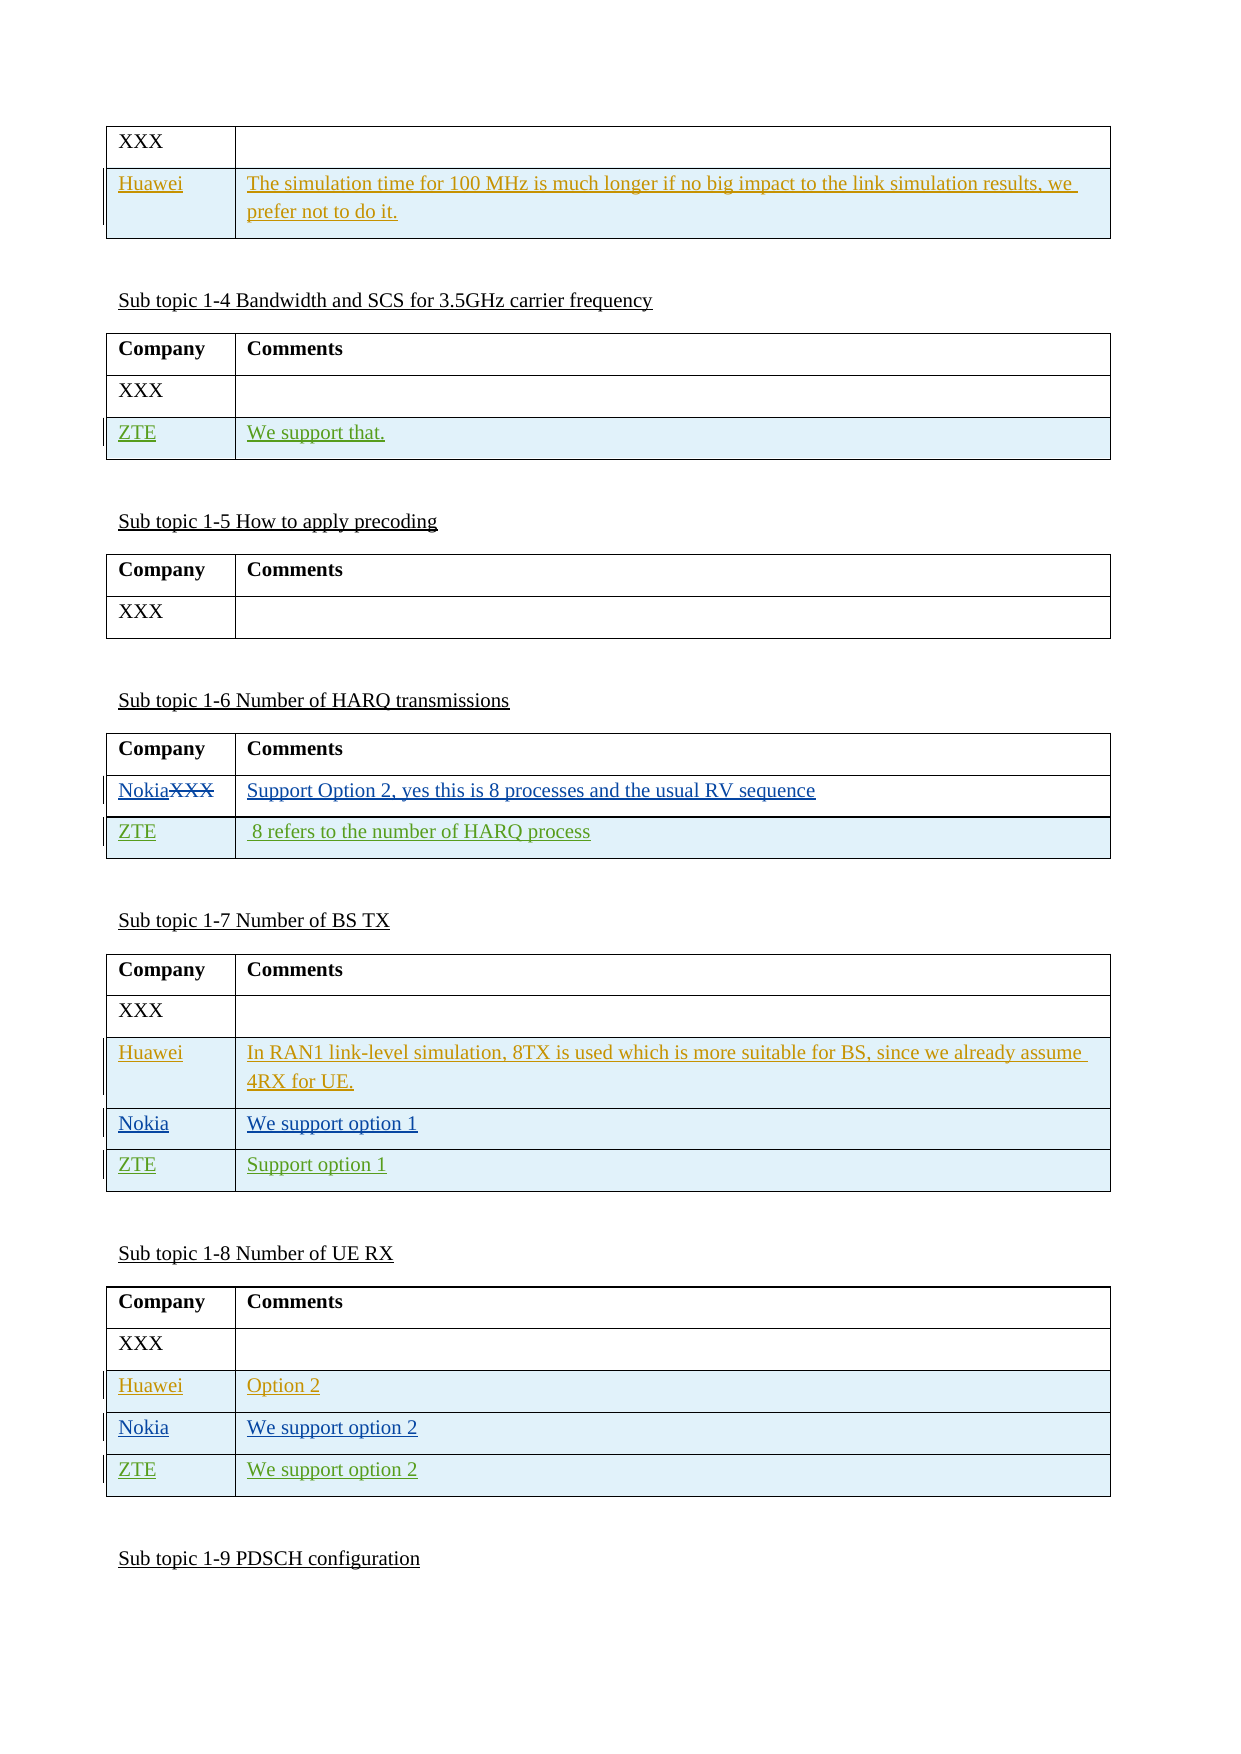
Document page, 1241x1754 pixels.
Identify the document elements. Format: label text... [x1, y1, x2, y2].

table_cell [236, 597, 1110, 637]
text Sub topic 1-9 PDSCH configuration [118, 1544, 1122, 1572]
table_cell [236, 376, 1110, 417]
table_header Comments [236, 955, 1110, 995]
table_header Company [107, 955, 235, 995]
table_cell [236, 1329, 1110, 1370]
table_header Comments [236, 734, 1110, 774]
table_cell XXX [107, 597, 235, 637]
table_header Company [107, 334, 235, 375]
table_cell XXX [107, 1329, 235, 1370]
table_cell XXX [107, 376, 235, 417]
text Sub topic 1-8 Number of UE RX [118, 1239, 1122, 1268]
table_cell [107, 776, 235, 816]
table_cell XXX [107, 996, 235, 1037]
table_header Company [107, 1288, 235, 1328]
table_header Comments [236, 1288, 1110, 1328]
table_header Company [107, 734, 235, 774]
text Sub topic 1-6 Number of HARQ transmissions [118, 686, 1122, 714]
text Sub topic 1-4 Bandwidth and SCS for 3.5GHz carrier frequency [118, 286, 1122, 314]
table_cell [236, 776, 1110, 816]
table_header Company [107, 555, 235, 596]
table_cell [236, 127, 1110, 167]
table_header Comments [236, 555, 1110, 596]
table_cell [236, 996, 1110, 1037]
text Sub topic 1-7 Number of BS TX [118, 906, 1122, 935]
text Sub topic 1-5 How to apply precoding [118, 507, 1122, 535]
table_header Comments [236, 334, 1110, 375]
table_cell XXX [107, 127, 235, 167]
